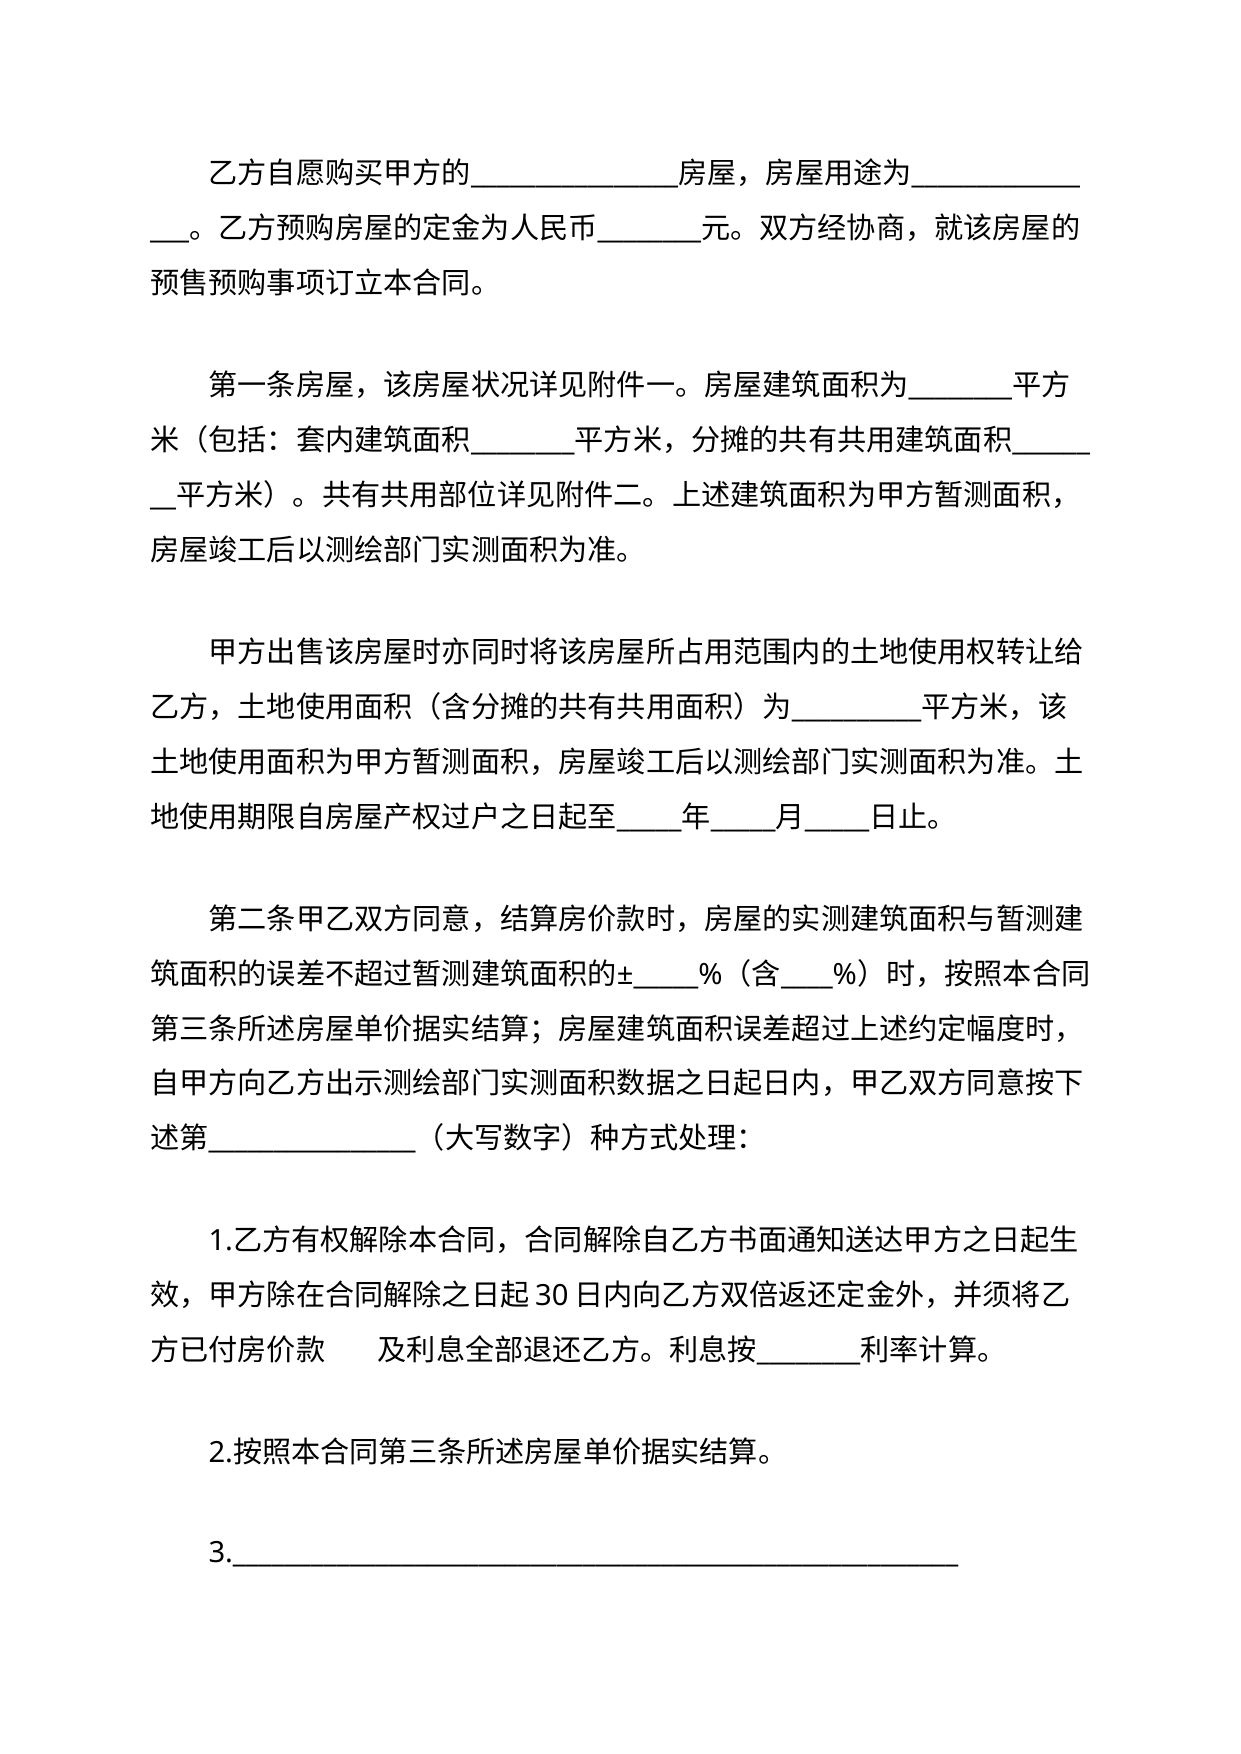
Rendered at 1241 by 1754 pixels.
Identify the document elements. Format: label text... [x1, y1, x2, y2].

text 乙方自愿购买甲方的________________房屋，房屋用途为________________。乙方预购房屋的定金为人民币________元。双方经协商，就该房屋的预售预购事项订立本合同。 [150, 150, 1090, 302]
text 3.________________________________________________________ [150, 1531, 1090, 1571]
text 甲方出售该房屋时亦同时将该房屋所占用范围内的土地使用权转让给乙方，土地使用面积（含分摊的共有共用面积）为__________平方米，该土地使用面积为甲方暂测面积，房屋竣工后以测绘部门实测面积为准。土地使用期限自房屋产权过户之日起至_____年_____月_____日止。 [150, 628, 1090, 836]
text 第二条甲乙双方同意，结算房价款时，房屋的实测建筑面积与暂测建筑面积的误差不超过暂测建筑面积的±_____%（含____%）时，按照本合同第三条所述房屋单价据实结算；房屋建筑面积误差超过上述约定幅度时，自甲方向乙方出示测绘部门实测面积数据之日起日内，甲乙双方同意按下述第________________（大写数字）种方式处理： [150, 895, 1090, 1157]
text 第一条房屋，该房屋状况详见附件一。房屋建筑面积为________平方米（包括：套内建筑面积________平方米，分摊的共有共用建筑面积________平方米）。共有共用部位详见附件二。上述建筑面积为甲方暂测面积，房屋竣工后以测绘部门实测面积为准。 [150, 362, 1090, 569]
text 2.按照本合同第三条所述房屋单价据实结算。 [150, 1429, 1090, 1471]
text 1.乙方有权解除本合同，合同解除自乙方书面通知送达甲方之日起生效，甲方除在合同解除之日起30日内向乙方双倍返还定金外，并须将乙方已付房价款 及利息全部退还乙方。利息按________利率计算。 [150, 1217, 1090, 1369]
